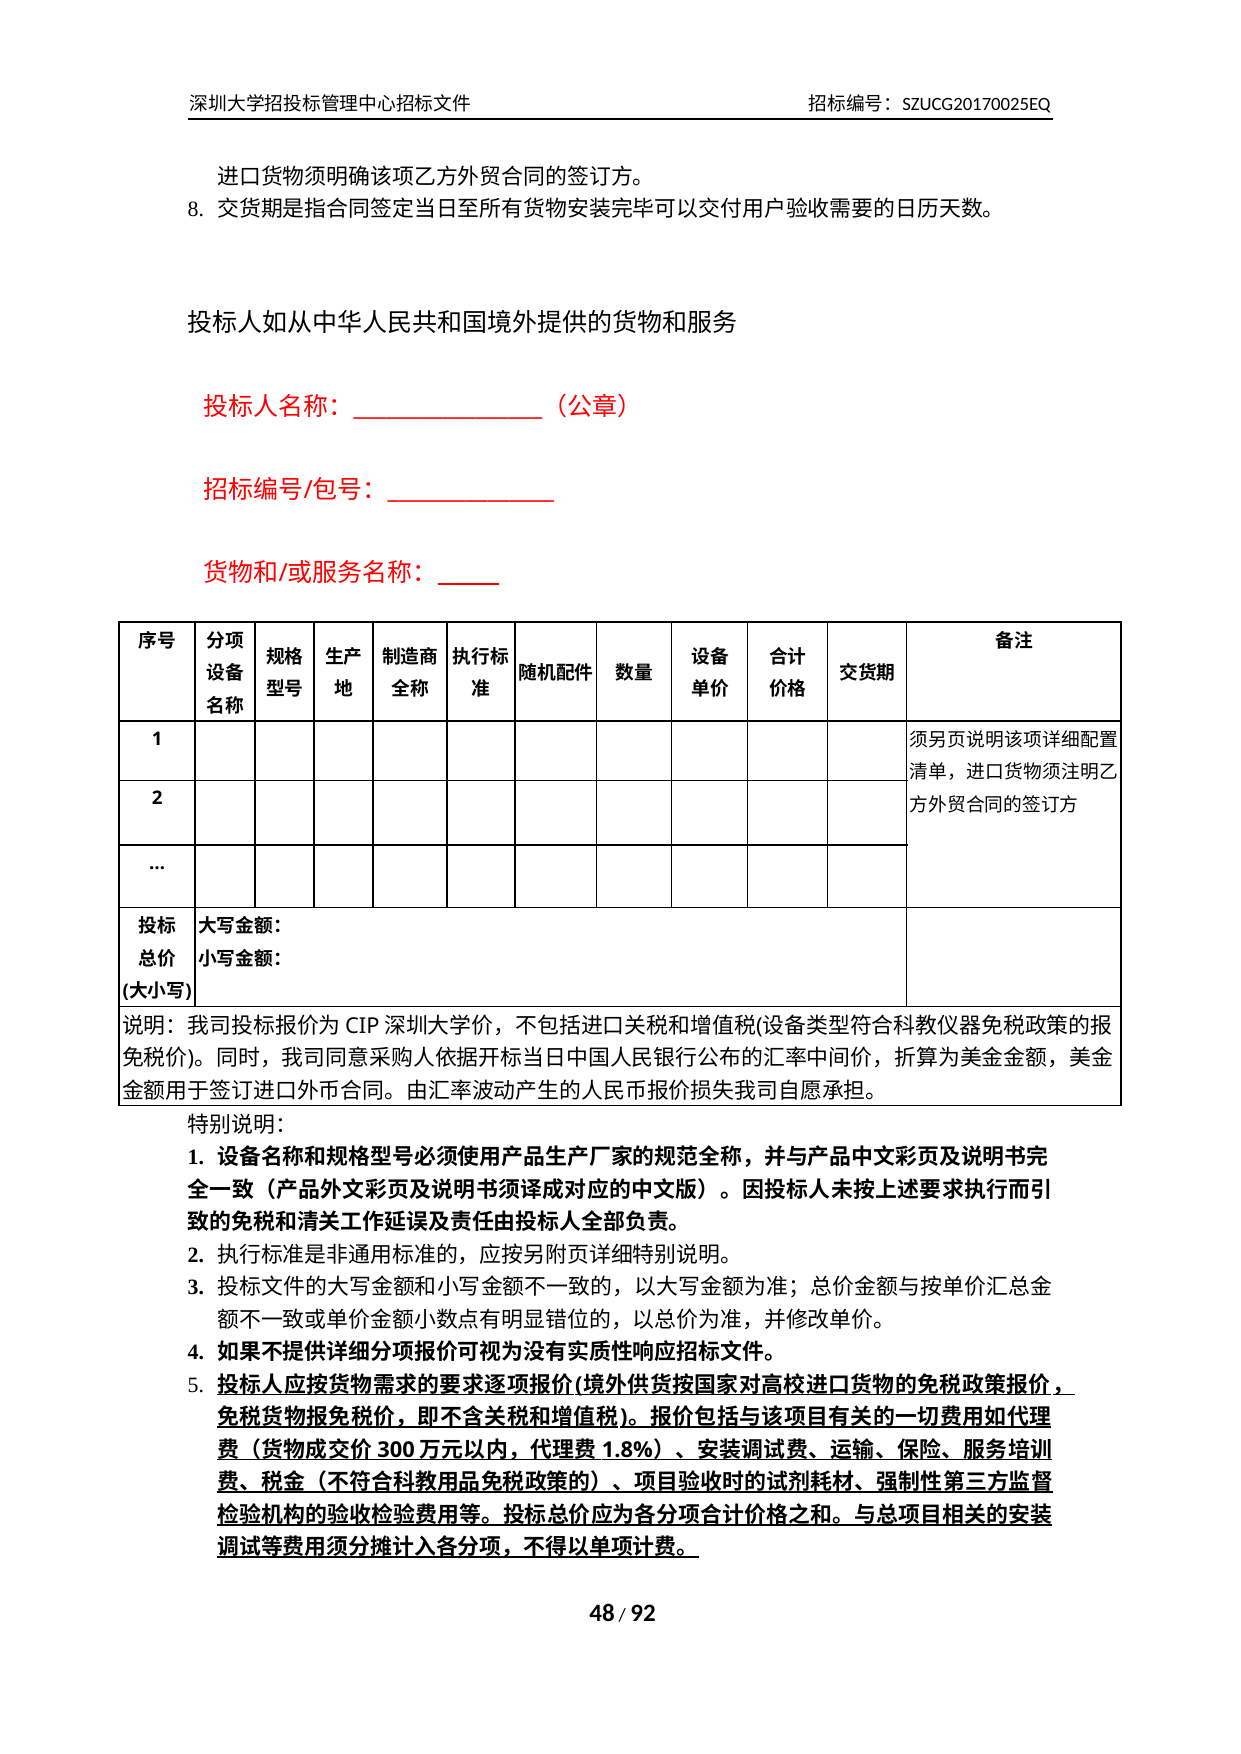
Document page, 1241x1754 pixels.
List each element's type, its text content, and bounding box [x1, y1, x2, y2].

table_cell [315, 781, 372, 844]
text 全一致（产品外文彩页及说明书须译成对应的中文版）。因投标人未按上述要求执行而引致的免税和清关工作延误及责任由投标人全部负责。 [187, 1171, 1053, 1236]
table_cell [516, 722, 596, 779]
table_header 合计 价格 [748, 623, 827, 720]
table_cell [672, 781, 747, 844]
list 如果不提供详细分项报价可视为没有实质性响应招标文件。 [187, 1334, 1053, 1366]
table_header 生产地 [315, 623, 372, 720]
table_cell 说明：我司投标报价为CIP深圳大学价，不包括进口关税和增值税(设备类型符合科教仪器免税政策的报免税价)。同时，我司同意采购人依据开标当日中国人民银行公布的汇率中间价，折算为美金金额，美金金额用于签订进口外币合同。由汇率波动产生的人民币报价损失我司自愿承担。 [120, 1007, 1120, 1105]
table_cell 投标 总价 (大小写) [120, 908, 194, 1006]
table_cell [448, 781, 514, 844]
table_header 交货期 [828, 623, 906, 720]
table_cell [516, 846, 596, 907]
table_cell [256, 846, 313, 907]
table_cell [256, 722, 313, 779]
table_cell [196, 781, 254, 844]
list 交货期是指合同签定当日至所有货物安装完毕可以交付用户验收需要的日历天数。 [187, 191, 1053, 223]
table_cell [315, 846, 372, 907]
text 投标人名称：_________________（公章） [203, 372, 1053, 437]
list 投标人应按货物需求的要求逐项报价(境外供货按国家对高校进口货物的免税政策报价，免税货物报免税价，即不含关税和增值税)。报价包括与该项目有关的一切费用如代理费（货物成交价300万元以内，代理费1.8%）、安装调试费、运输、保险、服务培训费、税金（不符合科教用品免税政策的）、项目验收时的试剂耗材、强制性第三方监督检验机构的验收检验费用等。投标总价应为各分项合计价格之和。与总项目相关的安装调试等费用须分摊计入各分项，不得以单项计费。 [187, 1366, 1053, 1561]
text 特别说明： [187, 1106, 1053, 1139]
list 投标文件的大写金额和小写金额不一致的，以大写金额为准；总价金额与按单价汇总金额不一致或单价金额小数点有明显错位的，以总价为准，并修改单价。 [187, 1269, 1053, 1334]
table_header 分项设备名称 [196, 623, 254, 720]
list 执行标准是非通用标准的，应按另附页详细特别说明。 [187, 1236, 1053, 1269]
table_header 执行标准 [448, 623, 514, 720]
table_cell [374, 781, 446, 844]
table_cell [374, 722, 446, 779]
table_cell [828, 846, 906, 907]
table_cell [516, 781, 596, 844]
table_cell [597, 722, 671, 779]
table_cell [448, 722, 514, 779]
table_cell [748, 846, 827, 907]
table_cell [196, 722, 254, 779]
table_header 数量 [597, 623, 671, 720]
table_cell [374, 846, 446, 907]
table_header 备注 [907, 623, 1120, 720]
table_cell [828, 722, 906, 779]
table_cell [256, 781, 313, 844]
list 设备名称和规格型号必须使用产品生产厂家的规范全称，并与产品中文彩页及说明书完 [187, 1139, 1053, 1171]
table_cell [315, 722, 372, 779]
text 货物和/或服务名称： [203, 538, 1053, 603]
table_cell 2 [120, 781, 194, 844]
text 投标人如从中华人民共和国境外提供的货物和服务 [187, 288, 1053, 353]
text 招标编号/包号：_______________ [203, 455, 1053, 520]
table_header 规格型号 [256, 623, 313, 720]
table_cell … [120, 846, 194, 907]
table_header 序号 [120, 623, 194, 720]
table_cell [748, 781, 827, 844]
table_cell [196, 846, 254, 907]
table_cell [448, 846, 514, 907]
table_cell [672, 846, 747, 907]
table_cell [828, 781, 906, 844]
table_cell [907, 908, 1120, 1006]
table_header 随机配件 [516, 623, 596, 720]
table_header 设备 单价 [672, 623, 747, 720]
table_cell [597, 781, 671, 844]
table_cell [748, 722, 827, 779]
table_cell 大写金额： 小写金额： [196, 908, 906, 1006]
table_cell [597, 846, 671, 907]
table_cell 须另页说明该项详细配置清单，进口货物须注明乙方外贸合同的签订方 [907, 722, 1120, 907]
table_cell [672, 722, 747, 779]
table_cell 1 [120, 722, 194, 779]
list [187, 158, 1053, 191]
table_header 制造商全称 [374, 623, 446, 720]
